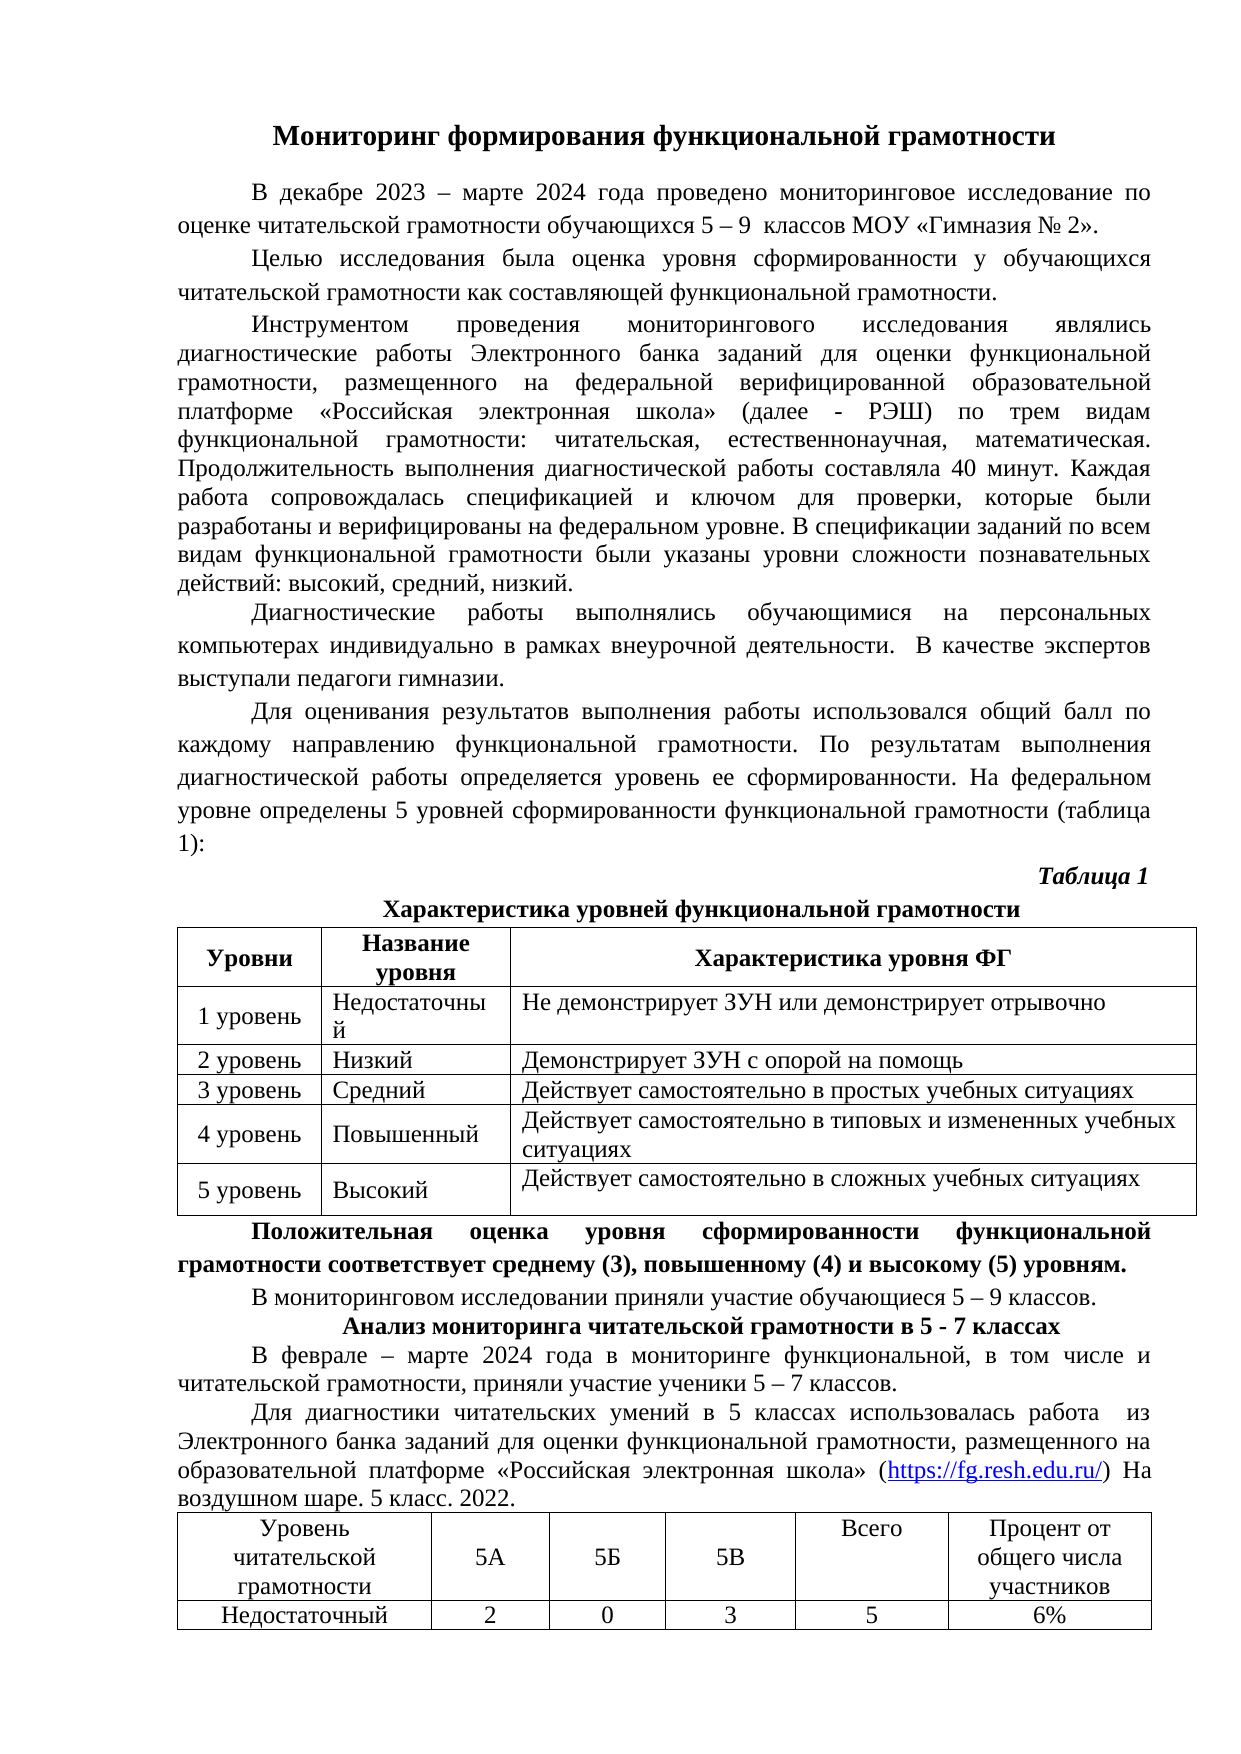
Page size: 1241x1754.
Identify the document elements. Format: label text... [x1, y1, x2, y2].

table_cell 2 [432, 1601, 549, 1629]
table_header Всего [796, 1513, 948, 1599]
text Инструментом проведения мониторингового исследования являлись диагностические работы Электронного банка заданий для оценки функциональной грамотности, размещенного на федеральной верифицированной образовательной платформе «Российская электронная школа» (далее - РЭШ) по трем видам функциональной грамотности: читательская, естественнонаучная, математическая. Продолжительность выполнения диагностической работы составляла 40 минут. Каждая работа сопровождалась спецификацией и ключом для проверки, которые были разработаны и верифицированы на федеральном уровне. В спецификации заданий по всем видам функциональной грамотности были указаны уровни сложности познавательных действий: высокий, средний, низкий. [177, 309, 1152, 597]
table_cell Не демонстрирует ЗУН или демонстрирует отрывочно [511, 987, 1196, 1044]
table_cell Недостаточный [322, 987, 510, 1044]
table_cell 5 [796, 1601, 948, 1629]
table_cell Действует самостоятельно в типовых и измененных учебных ситуациях [511, 1105, 1196, 1162]
table_header Уровень читательской грамотности [178, 1513, 431, 1599]
table_cell Действует самостоятельно в простых учебных ситуациях [511, 1075, 1196, 1104]
table_header 5А [432, 1513, 549, 1599]
text Характеристика уровней функциональной грамотности [177, 894, 1152, 923]
table_cell 5 уровень [178, 1164, 321, 1215]
table_header Характеристика уровня ФГ [511, 928, 1196, 986]
table_header 5В [666, 1513, 795, 1599]
text Целью исследования была оценка уровня сформированности у обучающихся читательской грамотности как составляющей функциональной грамотности. [177, 243, 1152, 305]
table_cell 1 уровень [178, 987, 321, 1044]
text В декабре 2023 – марте 2024 года проведено мониторинговое исследование по оценке читательской грамотности обучающихся 5 – 9 классов МОУ «Гимназия № 2». [177, 177, 1152, 239]
table_header Уровни [178, 928, 321, 986]
text В феврале – марте 2024 года в мониторинге функциональной, в том числе и читательской грамотности, приняли участие ученики 5 – 7 классов. [177, 1340, 1152, 1397]
table_cell Действует самостоятельно в сложных учебных ситуациях [511, 1164, 1196, 1215]
table_cell Низкий [322, 1045, 510, 1074]
table_cell Недостаточный [178, 1601, 431, 1629]
table_header 5Б [550, 1513, 665, 1599]
table_cell Демонстрирует ЗУН с опорой на помощь [511, 1045, 1196, 1074]
text Для оценивания результатов выполнения работы использовался общий балл по каждому направлению функциональной грамотности. По результатам выполнения диагностической работы определяется уровень ее сформированности. На федеральном уровне определены 5 уровней сформированности функциональной грамотности (таблица 1): [177, 696, 1152, 857]
table_cell 3 [666, 1601, 795, 1629]
text Диагностические работы выполнялись обучающимися на персональных компьютерах индивидуально в рамках внеурочной деятельности. В качестве экспертов выступали педагоги гимназии. [177, 597, 1152, 692]
table_header Название уровня [322, 928, 510, 986]
table_cell Повышенный [322, 1105, 510, 1162]
table_cell 4 уровень [178, 1105, 321, 1162]
table_cell 6% [949, 1601, 1151, 1629]
text Анализ мониторинга читательской грамотности в 5 - 7 классах [177, 1311, 1152, 1340]
table_header Процент от общего числа участников [949, 1513, 1151, 1599]
text В мониторинговом исследовании приняли участие обучающиеся 5 – 9 классов. [177, 1282, 1152, 1311]
table_cell 0 [550, 1601, 665, 1629]
table_cell Высокий [322, 1164, 510, 1215]
text Мониторинг формирования функциональной грамотности [177, 118, 1152, 152]
table_cell Средний [322, 1075, 510, 1104]
table_cell 2 уровень [178, 1045, 321, 1074]
text Положительная оценка уровня сформированности функциональной грамотности соответствует среднему (3), повышенному (4) и высокому (5) уровням. [177, 1216, 1152, 1278]
text Для диагностики читательских умений в 5 классах использовалась работа из Электронного банка заданий для оценки функциональной грамотности, размещенного на образовательной платформе «Российская электронная школа» (https://fg.resh.edu.ru/) На воздушном шаре. 5 класс. 2022. [177, 1397, 1152, 1512]
table_cell 3 уровень [178, 1075, 321, 1104]
text Таблица 1 [177, 861, 1152, 890]
